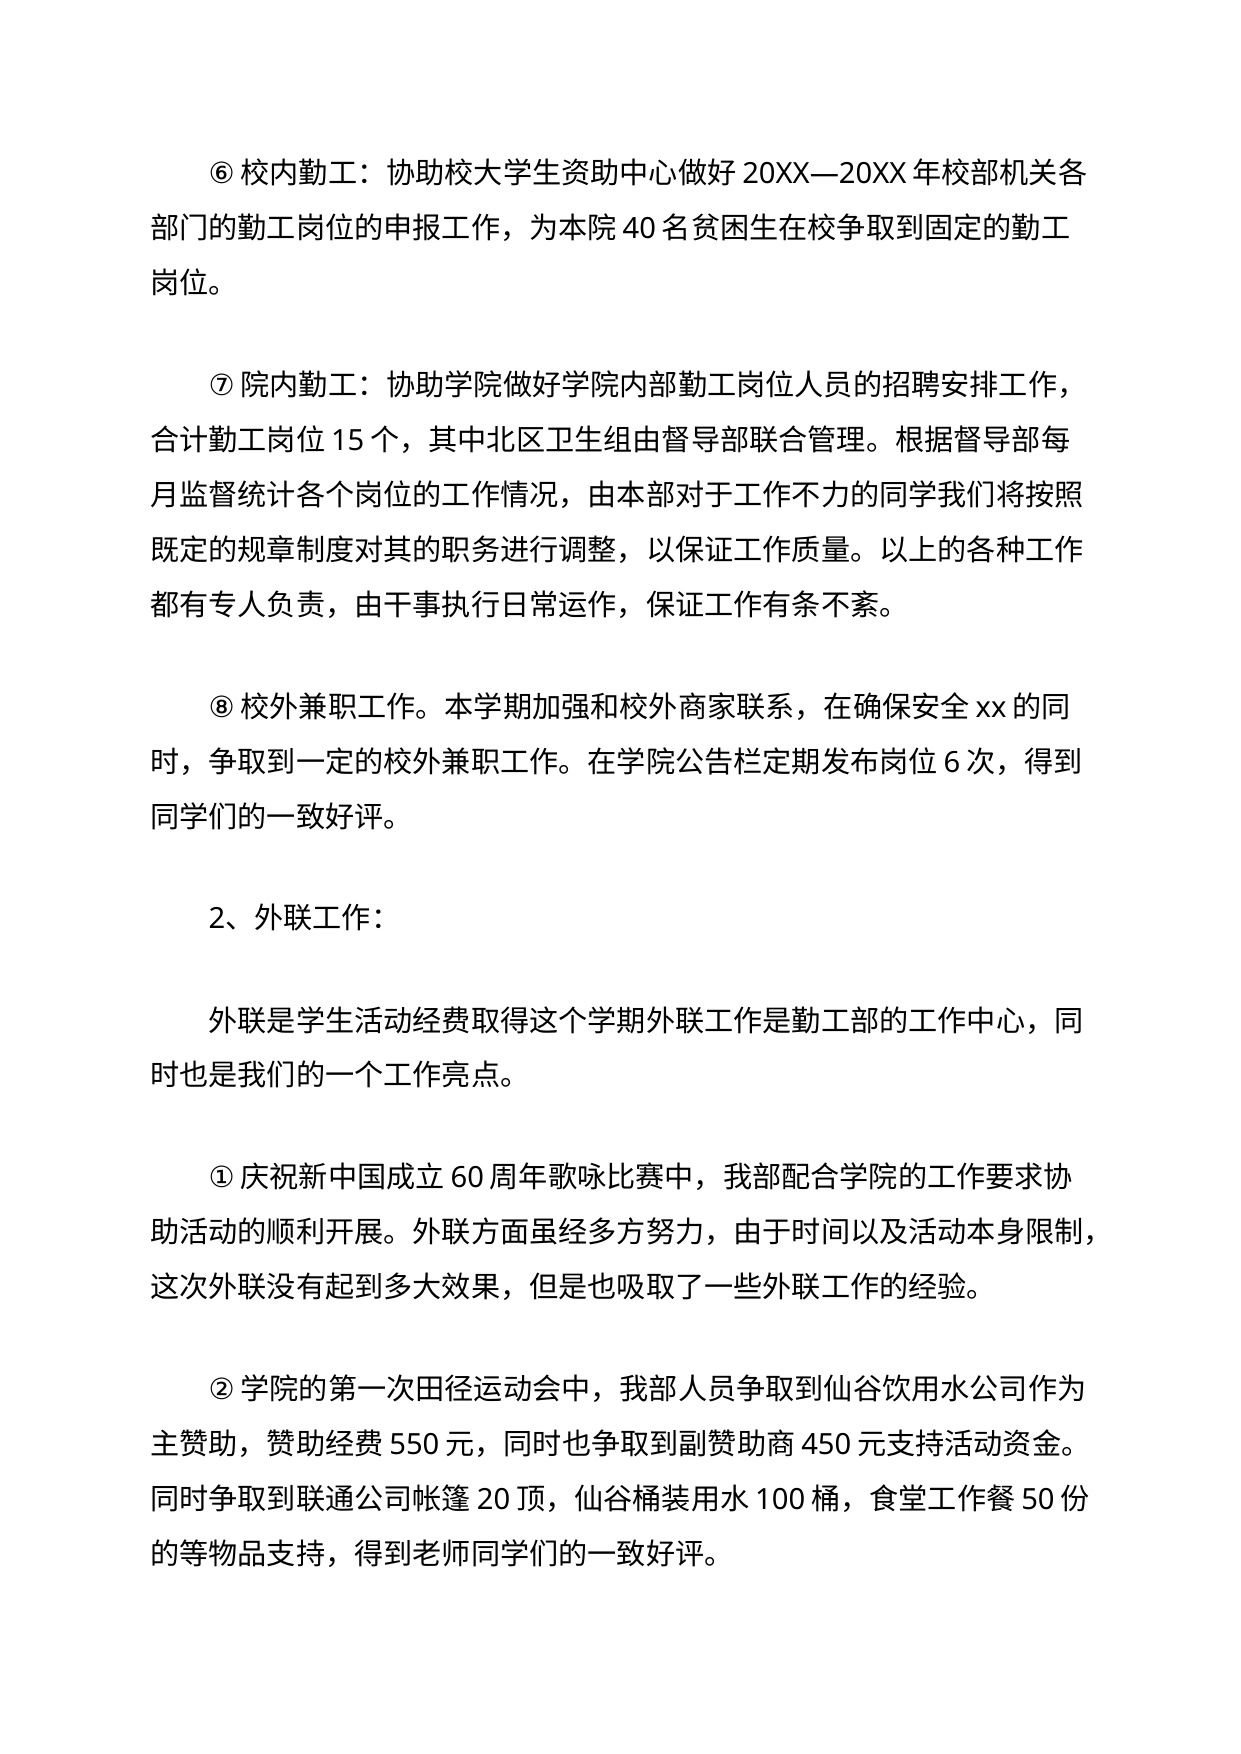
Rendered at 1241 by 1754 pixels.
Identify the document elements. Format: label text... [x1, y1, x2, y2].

text 外联是学生活动经费取得这个学期外联工作是勤工部的工作中心，同时也是我们的一个工作亮点。 [150, 997, 1090, 1094]
text ②学院的第一次田径运动会中，我部人员争取到仙谷饮用水公司作为主赞助，赞助经费550元，同时也争取到副赞助商450元支持活动资金。同时争取到联通公司帐篷20顶，仙谷桶装用水100桶，食堂工作餐50份的等物品支持，得到老师同学们的一致好评。 [150, 1365, 1090, 1573]
text 2、外联工作： [150, 895, 1090, 937]
text ⑥校内勤工：协助校大学生资助中心做好20XX—20XX年校部机关各部门的勤工岗位的申报工作，为本院40名贫困生在校争取到固定的勤工岗位。 [150, 150, 1090, 302]
text ⑧校外兼职工作。本学期加强和校外商家联系，在确保安全xx的同时，争取到一定的校外兼职工作。在学院公告栏定期发布岗位6次，得到同学们的一致好评。 [150, 683, 1090, 836]
text ⑦院内勤工：协助学院做好学院内部勤工岗位人员的招聘安排工作，合计勤工岗位15个，其中北区卫生组由督导部联合管理。根据督导部每月监督统计各个岗位的工作情况，由本部对于工作不力的同学我们将按照既定的规章制度对其的职务进行调整，以保证工作质量。以上的各种工作都有专人负责，由干事执行日常运作，保证工作有条不紊。 [150, 362, 1090, 624]
text ①庆祝新中国成立60周年歌咏比赛中，我部配合学院的工作要求协助活动的顺利开展。外联方面虽经多方努力，由于时间以及活动本身限制，这次外联没有起到多大效果，但是也吸取了一些外联工作的经验。 [150, 1154, 1090, 1306]
